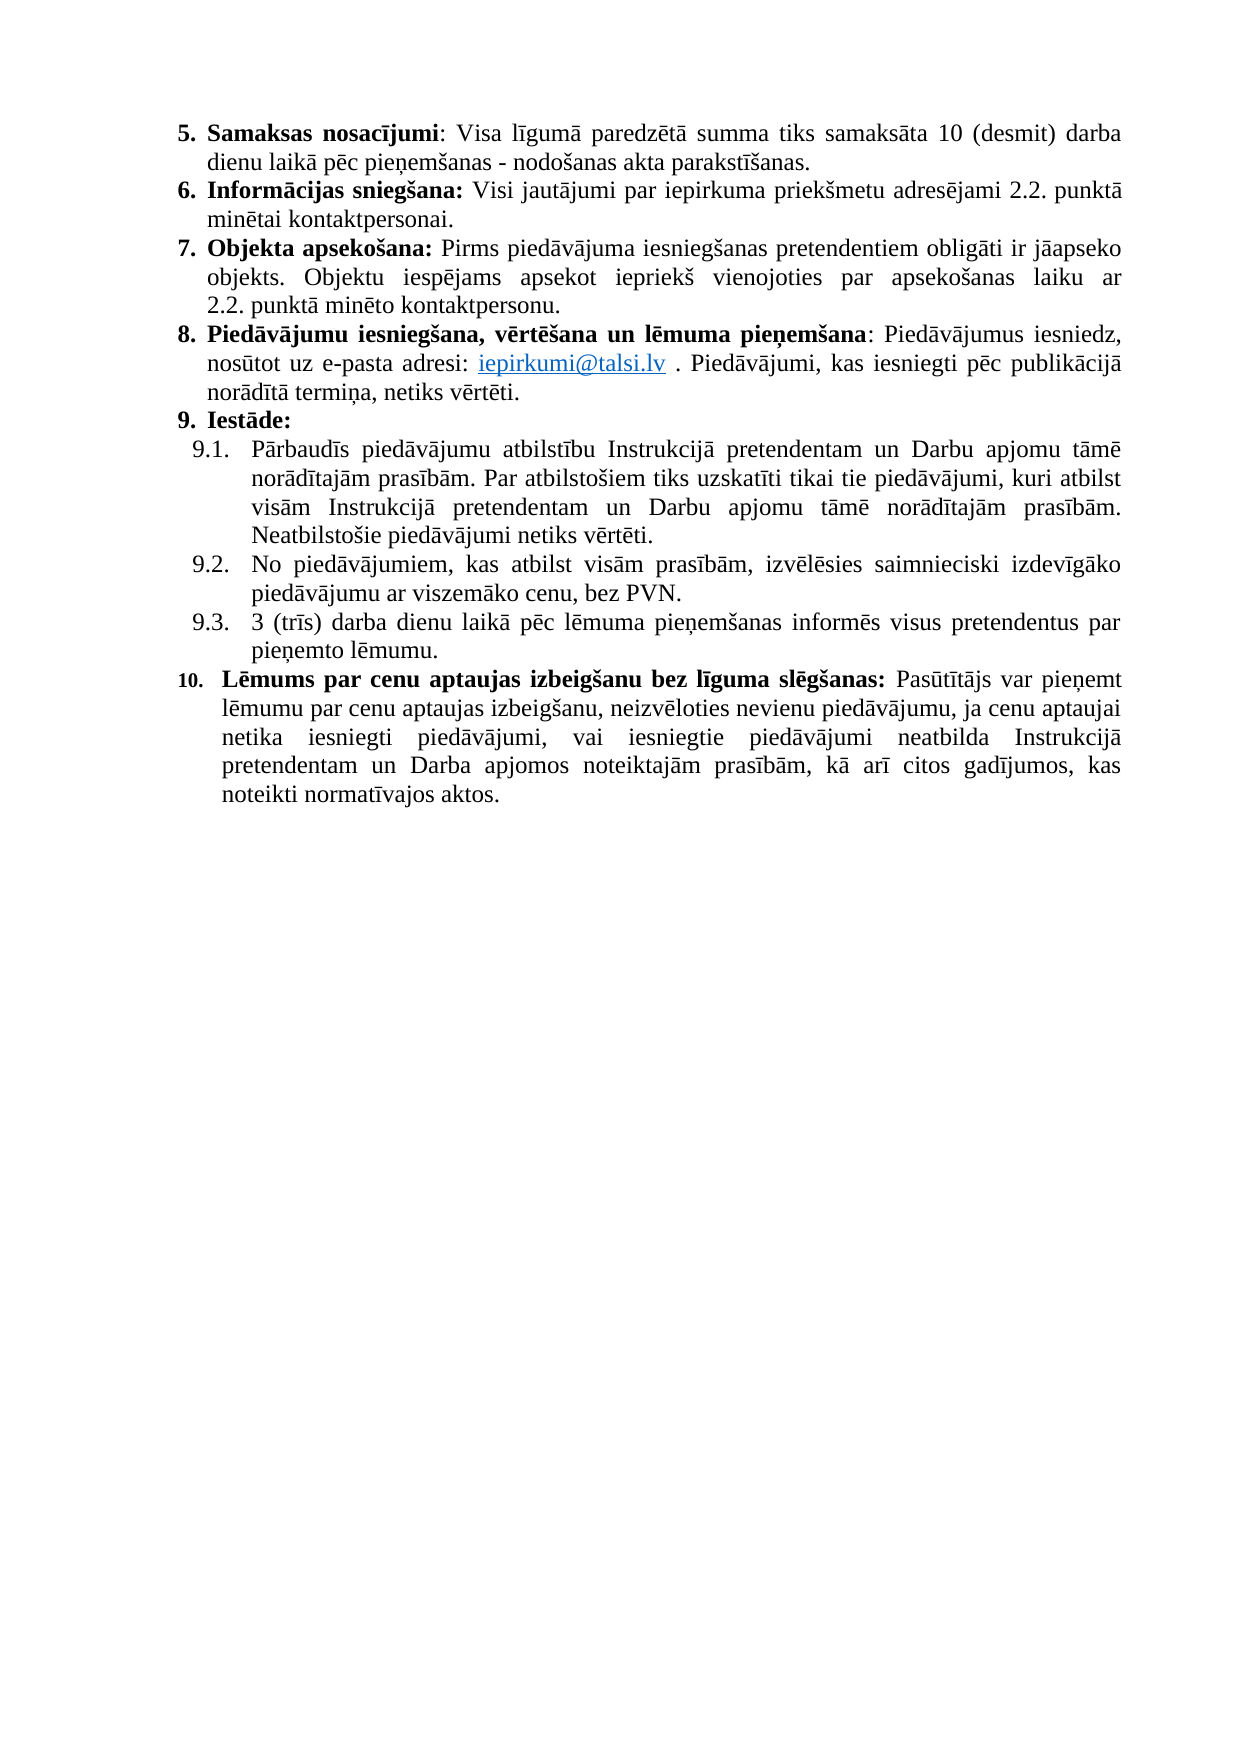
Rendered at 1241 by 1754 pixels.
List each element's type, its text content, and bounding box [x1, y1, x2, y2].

list Lēmums par cenu aptaujas izbeigšanu bez līguma slēgšanas: Pasūtītājs var pieņemt lēmumu par cenu aptaujas izbeigšanu, neizvēloties nevienu piedāvājumu, ja cenu aptaujai netika iesniegti piedāvājumi, vai iesniegtie piedāvājumi neatbilda Instrukcijā pretendentam un Darba apjomos noteiktajām prasībām, kā arī citos gadījumos, kas noteikti normatīvajos aktos. [177, 664, 1122, 808]
list Piedāvājumu iesniegšana, vērtēšana un lēmuma pieņemšana: Piedāvājumus iesniedz, nosūtot uz e-pasta adresi: iepirkumi@talsi.lv . Piedāvājumi, kas iesniegti pēc publikācijā norādītā termiņa, netiks vērtēti. [177, 319, 1122, 406]
list No piedāvājumiem, kas atbilst visām prasībām, izvēlēsies saimnieciski izdevīgāko piedāvājumu ar viszemāko cenu, bez PVN. [192, 549, 1122, 607]
list Pārbaudīs piedāvājumu atbilstību Instrukcijā pretendentam un Darbu apjomu tāmē norādītajām prasībām. Par atbilstošiem tiks uzskatīti tikai tie piedāvājumi, kuri atbilst visām Instrukcijā pretendentam un Darbu apjomu tāmē norādītajām prasībām. Neatbilstošie piedāvājumi netiks vērtēti. [192, 434, 1122, 549]
list Iestāde: [177, 406, 1122, 434]
list Informācijas sniegšana: Visi jautājumi par iepirkuma priekšmetu adresējami 2.2. punktā minētai kontaktpersonai. [177, 176, 1122, 233]
list Samaksas nosacījumi: Visa līgumā paredzētā summa tiks samaksāta 10 (desmit) darba dienu laikā pēc pieņemšanas - nodošanas akta parakstīšanas. [177, 118, 1122, 176]
list Objekta apsekošana: Pirms piedāvājuma iesniegšanas pretendentiem obligāti ir jāapseko objekts. Objektu iespējams apsekot iepriekš vienojoties par apsekošanas laiku ar 2.2. punktā minēto kontaktpersonu. [177, 233, 1122, 319]
list 3 (trīs) darba dienu laikā pēc lēmuma pieņemšanas informēs visus pretendentus par pieņemto lēmumu. [192, 607, 1122, 664]
